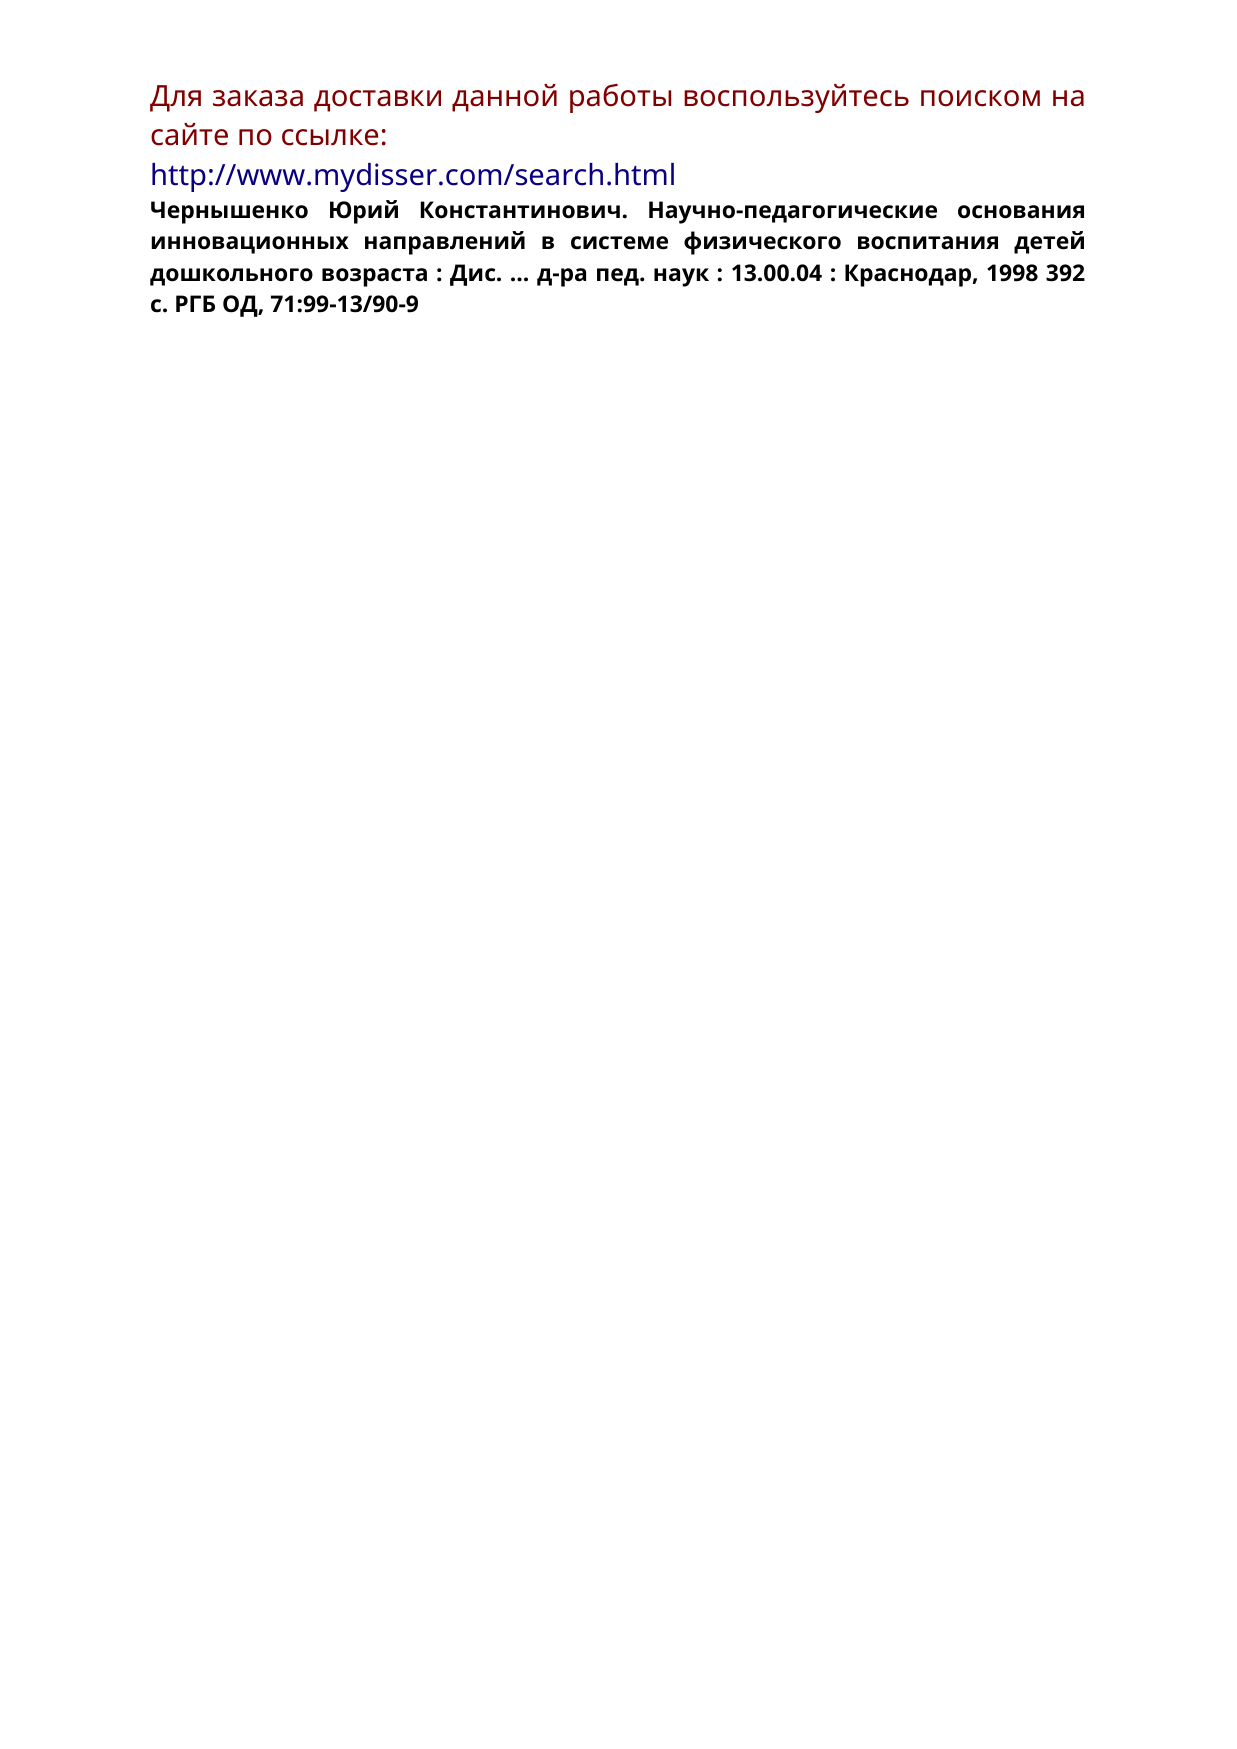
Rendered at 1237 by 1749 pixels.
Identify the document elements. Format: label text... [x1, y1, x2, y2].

text Чернышенко Юрий Константинович. Научно-педагогические основания инновационных направлений в системе физического воспитания детей дошкольного возраста : Дис. ... д-ра пед. наук : 13.00.04 : Краснодар, 1998 392 c. РГБ ОД, 71:99-13/90-9 [150, 194, 1086, 319]
